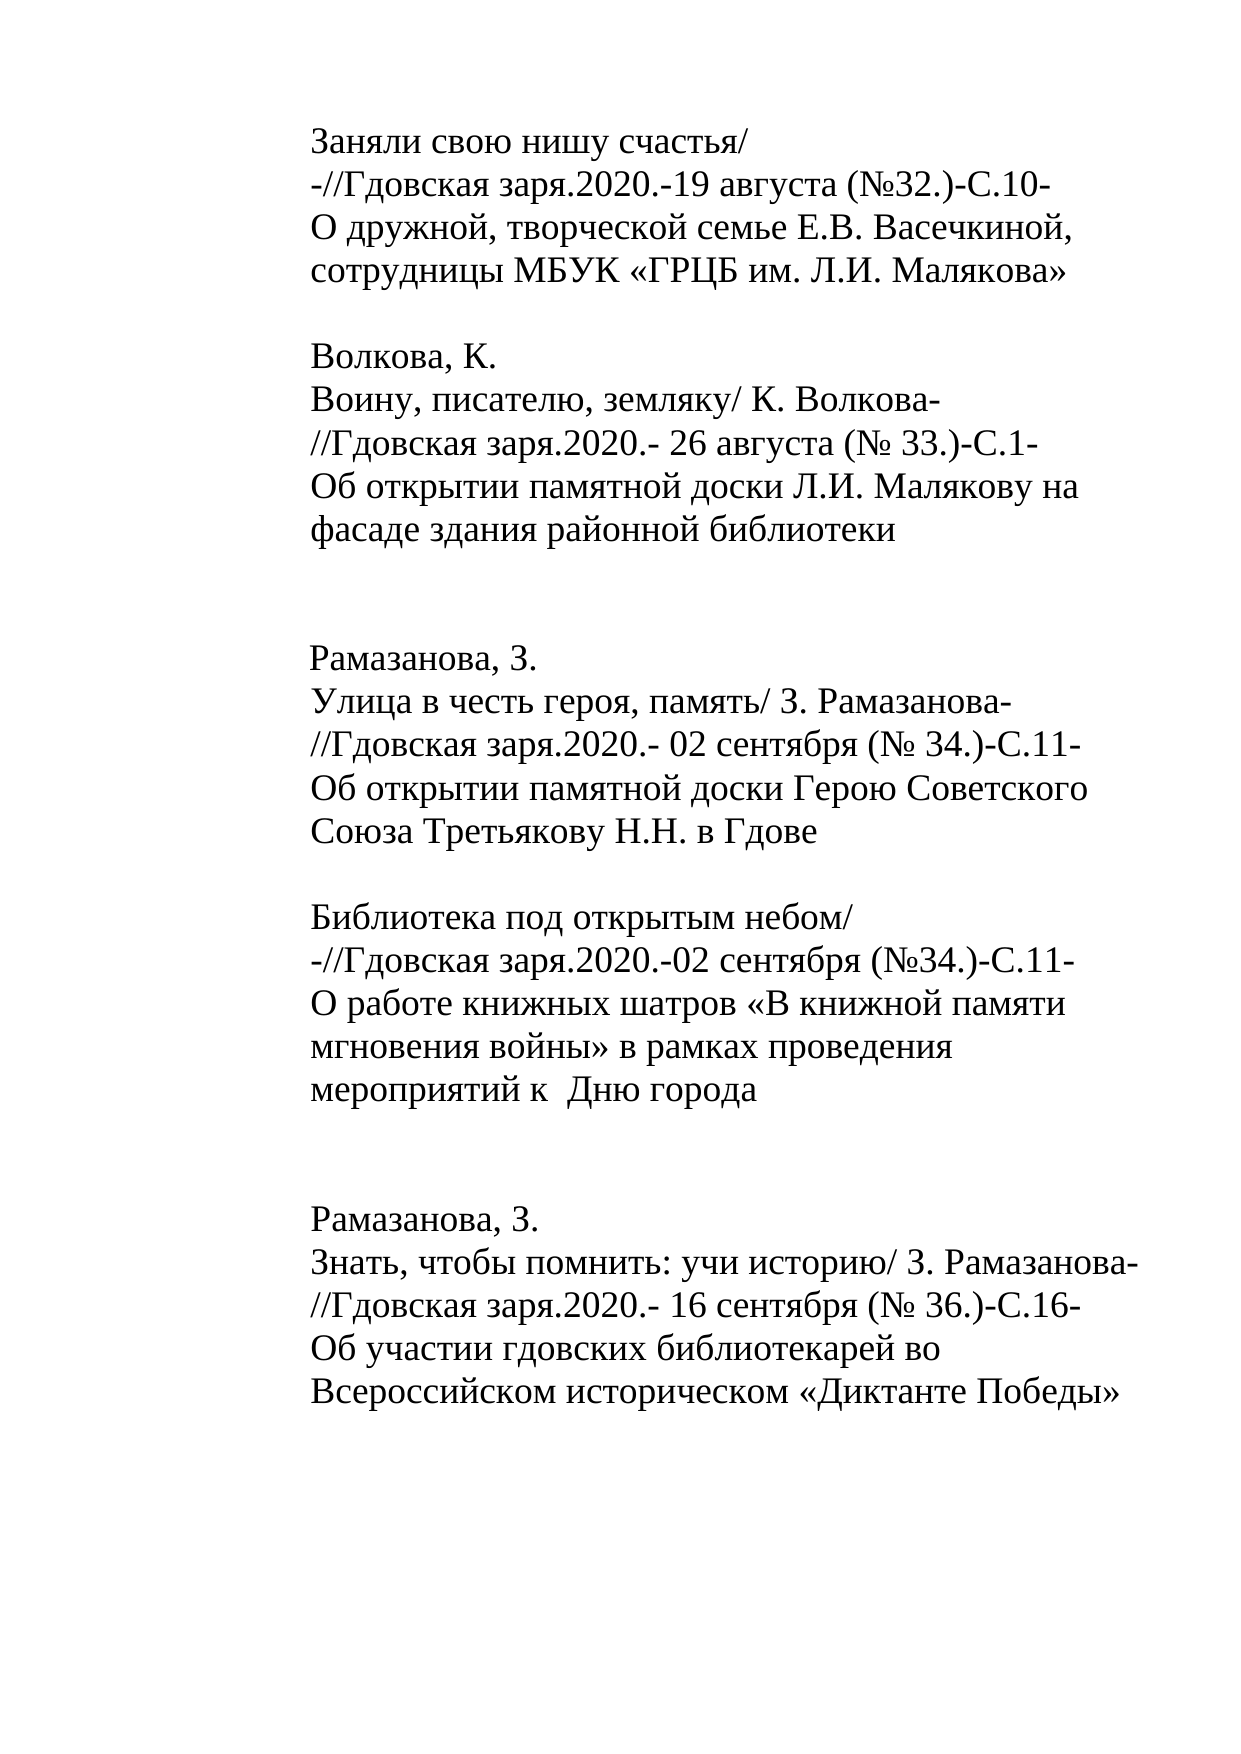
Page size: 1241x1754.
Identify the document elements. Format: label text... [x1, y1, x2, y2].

text О работе книжных шатров «В книжной памяти мгновения войны» в рамках проведения мероприятий к Дню города [310, 981, 1152, 1110]
text О дружной, творческой семье Е.В. Васечкиной, сотрудницы МБУК «ГРЦБ им. Л.И. Малякова» [310, 204, 1152, 291]
text Улица в честь героя, память/ З. Рамазанова- [310, 679, 1152, 722]
text Библиотека под открытым небом/ [310, 894, 1152, 937]
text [310, 161, 1152, 204]
text Об открытии памятной доски Л.И. Малякову на фасаде здания районной библиотеки [310, 463, 1152, 549]
text //Гдовская заря.2020.- 26 августа (№ 33.)-С.1- [310, 420, 1152, 463]
text Об участии гдовских библиотекарей во Всероссийском историческом «Диктанте Победы» [310, 1326, 1152, 1412]
text //Гдовская заря.2020.- 02 сентября (№ 34.)-С.11- [310, 722, 1152, 765]
text //Гдовская заря.2020.- 16 сентября (№ 36.)-С.16- [310, 1282, 1152, 1326]
text -//Гдовская заря.2020.-02 сентября (№34.)-С.11- [310, 937, 1152, 981]
text Знать, чтобы помнить: учи историю/ З. Рамазанова- [310, 1239, 1152, 1282]
text Рамазанова, З. [177, 636, 1152, 679]
text Воину, писателю, земляку/ К. Волкова- [310, 377, 1152, 420]
text Об открытии памятной доски Герою Советского Союза Третьякову Н.Н. в Гдове [310, 765, 1152, 851]
text Рамазанова, З. [310, 1196, 1152, 1239]
text Заняли свою нишу счастья/ [310, 118, 1152, 161]
text Волкова, К. [310, 334, 1152, 377]
